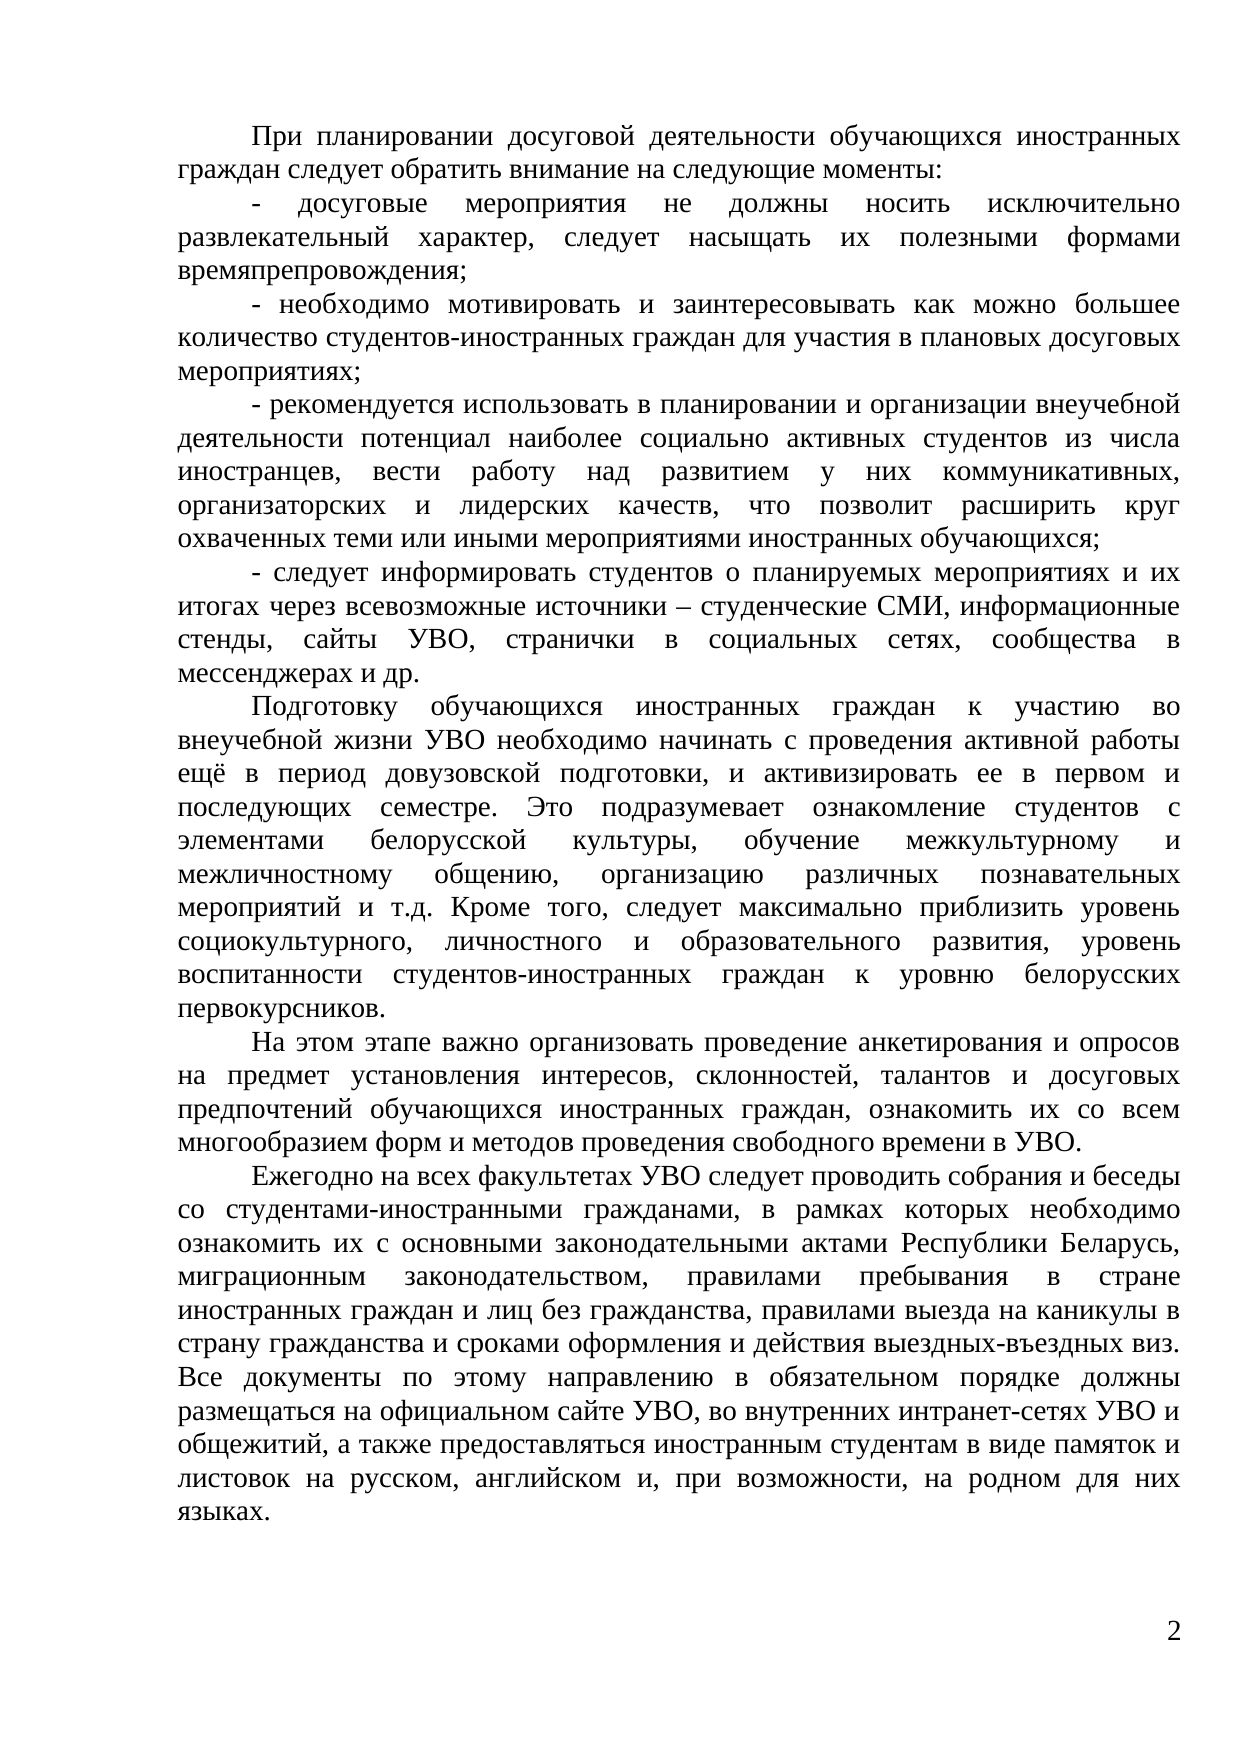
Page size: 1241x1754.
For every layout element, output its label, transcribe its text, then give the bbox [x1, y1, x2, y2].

text - следует информировать студентов о планируемых мероприятиях и их итогах через всевозможные источники – студенческие СМИ, информационные стенды, сайты УВО, странички в социальных сетях, сообщества в мессенджерах и др. [177, 554, 1181, 688]
text - рекомендуется использовать в планировании и организации внеучебной деятельности потенциал наиболее социально активных студентов из числа иностранцев, вести работу над развитием у них коммуникативных, организаторских и лидерских качеств, что позволит расширить круг охваченных теми или иными мероприятиями иностранных обучающихся; [177, 386, 1181, 554]
text Подготовку обучающихся иностранных граждан к участию во внеучебной жизни УВО необходимо начинать с проведения активной работы ещё в период довузовской подготовки, и активизировать ее в первом и последующих семестре. Это подразумевает ознакомление студентов с элементами белорусской культуры, обучение межкультурному и межличностному общению, организацию различных познавательных мероприятий и т.д. Кроме того, следует максимально приблизить уровень социокультурного, личностного и образовательного развития, уровень воспитанности студентов-иностранных граждан к уровню белорусских первокурсников. [177, 688, 1181, 1024]
text При планировании досуговой деятельности обучающихся иностранных граждан следует обратить внимание на следующие моменты: [177, 118, 1181, 185]
list Ежегодно на всех факультетах УВО следует проводить собрания и беседы со студентами-иностранными гражданами, в рамках которых необходимо ознакомить их с основными законодательными актами Республики Беларусь, миграционным законодательством, правилами пребывания в стране иностранных граждан и лиц без гражданства, правилами выезда на каникулы в страну гражданства и сроками оформления и действия выездных-въездных виз. Все документы по этому направлению в обязательном порядке должны размещаться на официальном сайте УВО, во внутренних интранет-сетях УВО и общежитий, а также предоставляться иностранным студентам в виде памяток и листовок на русском, английском и, при возможности, на родном для них языках. [177, 1158, 1181, 1527]
text На этом этапе важно организовать проведение анкетирования и опросов на предмет установления интересов, склонностей, талантов и досуговых предпочтений обучающихся иностранных граждан, ознакомить их со всем многообразием форм и методов проведения свободного времени в УВО. [177, 1024, 1181, 1158]
text - досуговые мероприятия не должны носить исключительно развлекательный характер, следует насыщать их полезными формами времяпрепровождения; [177, 185, 1181, 286]
text - необходимо мотивировать и заинтересовывать как можно большее количество студентов-иностранных граждан для участия в плановых досуговых мероприятиях; [177, 286, 1181, 386]
